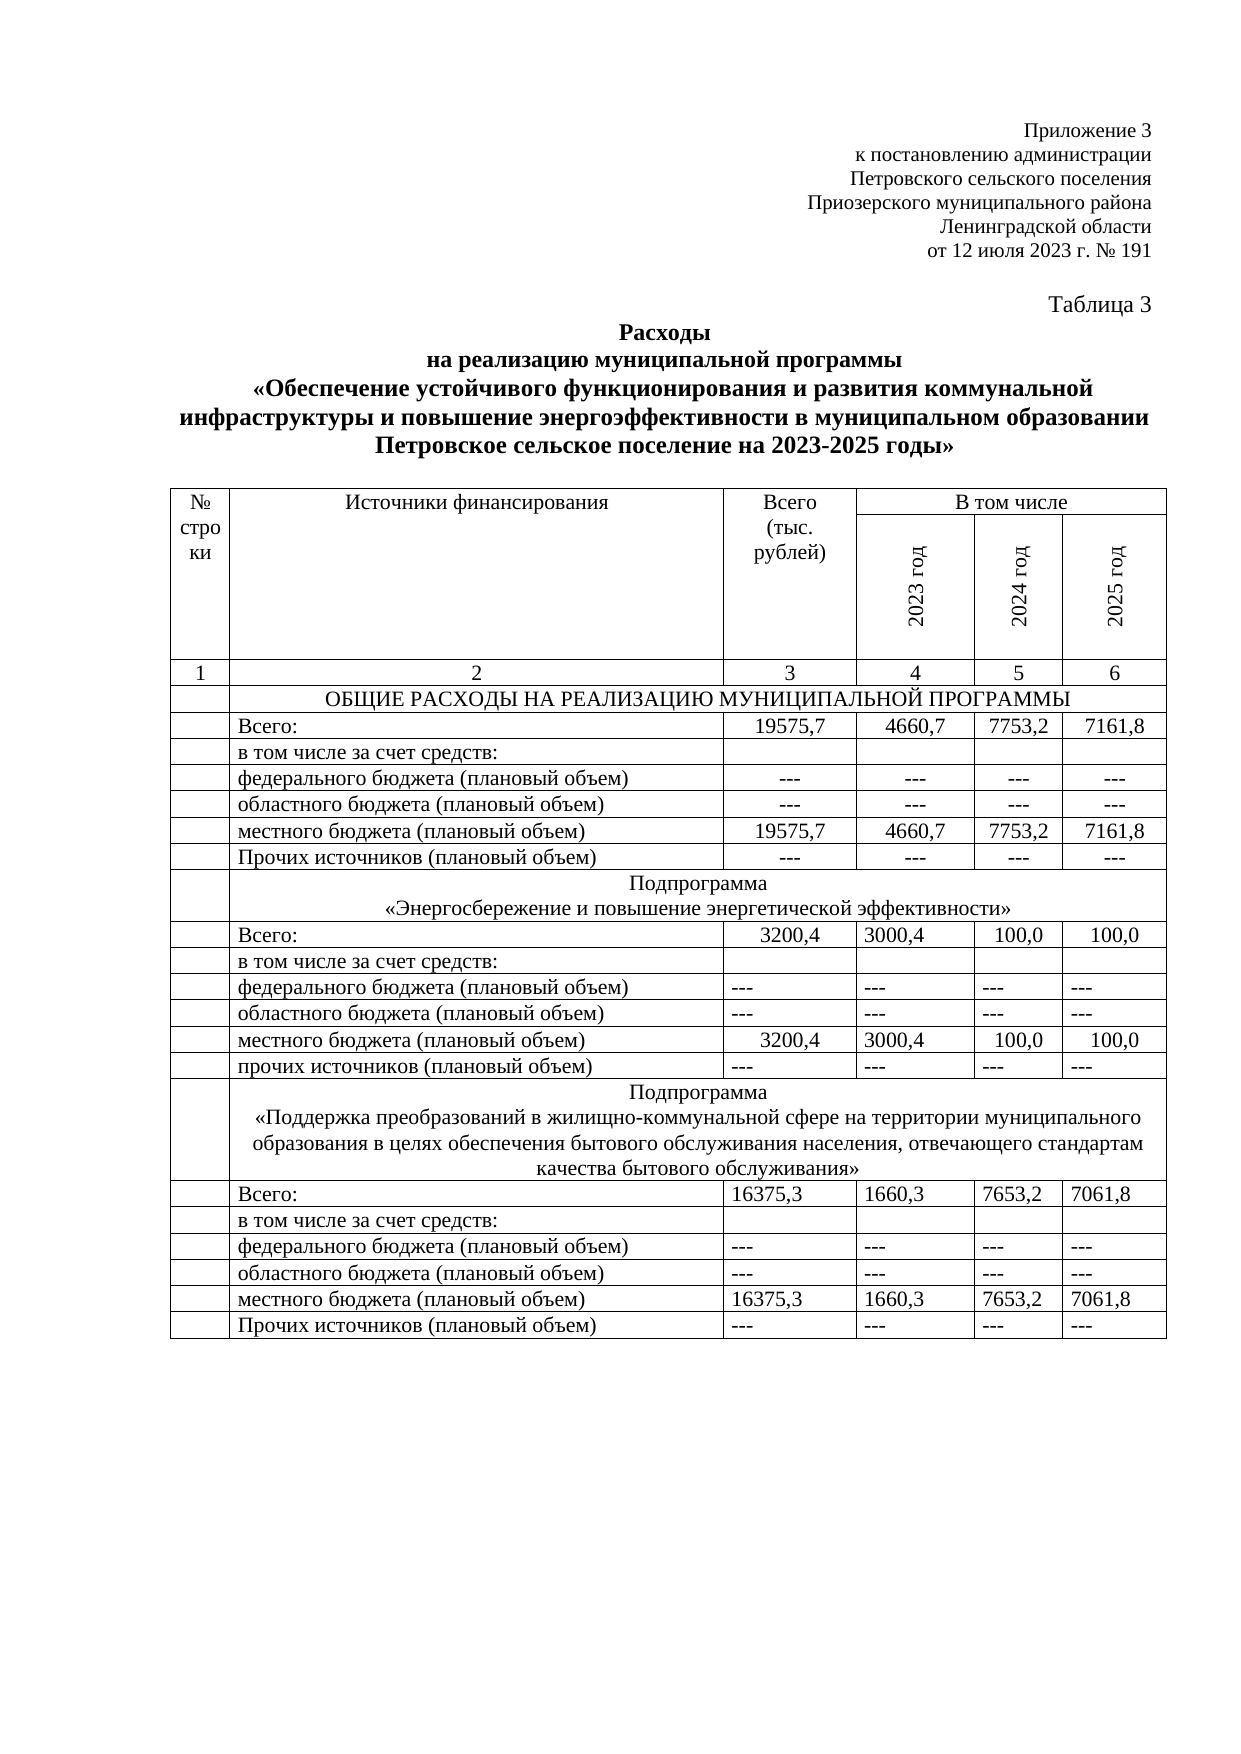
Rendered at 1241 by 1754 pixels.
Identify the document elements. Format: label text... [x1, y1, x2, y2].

table_cell Прочих источников (плановый объем) [230, 1312, 723, 1337]
table_cell 5 [975, 660, 1062, 685]
table_cell --- [1063, 844, 1166, 869]
table_cell --- [857, 765, 974, 790]
table_cell 2025 год [1063, 515, 1166, 659]
table_cell 1660,3 [857, 1181, 974, 1206]
table_cell --- [724, 1260, 856, 1285]
text Приозерского муниципального района [177, 190, 1152, 214]
table_cell --- [857, 1053, 974, 1078]
table_cell --- [1063, 1312, 1166, 1337]
table_cell [171, 765, 229, 790]
table_cell --- [724, 1234, 856, 1259]
table_cell 100,0 [975, 1027, 1062, 1052]
table_cell --- [975, 1312, 1062, 1337]
table_cell 4660,7 [857, 713, 974, 738]
table_cell Прочих источников (плановый объем) [230, 844, 723, 869]
table_cell 4 [857, 660, 974, 685]
table_header В том числе [857, 489, 1166, 514]
table_cell 100,0 [975, 922, 1062, 947]
table_cell [171, 1286, 229, 1311]
table_cell [857, 739, 974, 764]
table_cell --- [975, 1234, 1062, 1259]
table_cell Всего: [230, 713, 723, 738]
table_cell --- [724, 791, 856, 817]
table_cell [724, 739, 856, 764]
table_cell [171, 1000, 229, 1026]
table_cell [171, 686, 229, 712]
table_cell --- [975, 1260, 1062, 1285]
table_cell 3000,4 [857, 922, 974, 947]
table_cell прочих источников (плановый объем) [230, 1053, 723, 1078]
table_cell 3 [724, 660, 856, 685]
table_cell федерального бюджета (плановый объем) [230, 765, 723, 790]
table_cell [1063, 1207, 1166, 1232]
table_cell 2024 год [975, 515, 1062, 659]
text Приложение 3 [177, 118, 1152, 142]
table_cell местного бюджета (плановый объем) [230, 1027, 723, 1052]
table_cell --- [857, 974, 974, 999]
table_cell 100,0 [1063, 1027, 1166, 1052]
text Расходы [177, 318, 1152, 345]
table_cell 19575,7 [724, 818, 856, 843]
table_cell --- [724, 1000, 856, 1026]
table_cell 1660,3 [857, 1286, 974, 1311]
table_cell [171, 948, 229, 973]
table_cell Всего: [230, 1181, 723, 1206]
table_cell [171, 974, 229, 999]
table_cell местного бюджета (плановый объем) [230, 818, 723, 843]
table_cell 7653,2 [975, 1181, 1062, 1206]
table_cell --- [857, 791, 974, 817]
table_cell --- [975, 1000, 1062, 1026]
table_cell [857, 1207, 974, 1232]
table_cell 7753,2 [975, 818, 1062, 843]
table_cell --- [1063, 974, 1166, 999]
table_cell 2023 год [857, 515, 974, 659]
table_cell 100,0 [1063, 922, 1166, 947]
table_cell [171, 739, 229, 764]
table_cell [975, 1207, 1062, 1232]
table_cell --- [857, 1260, 974, 1285]
text к постановлению администрации [177, 142, 1152, 166]
table_cell --- [1063, 1000, 1166, 1026]
table_cell [857, 948, 974, 973]
table_cell [975, 739, 1062, 764]
table_cell --- [724, 765, 856, 790]
table_cell 7061,8 [1063, 1286, 1166, 1311]
table_cell [171, 1079, 229, 1180]
table_cell 16375,3 [724, 1286, 856, 1311]
table_cell --- [1063, 765, 1166, 790]
text от 12 июля 2023 г. № 191 [177, 238, 1152, 262]
table_cell --- [724, 844, 856, 869]
table_cell 3200,4 [724, 922, 856, 947]
table_cell [171, 922, 229, 947]
table_cell [171, 1027, 229, 1052]
text на реализацию муниципальной программы [177, 345, 1152, 373]
table_cell --- [857, 1000, 974, 1026]
table_cell [171, 713, 229, 738]
table_cell [171, 870, 229, 921]
table_cell --- [857, 1234, 974, 1259]
table_cell [171, 1312, 229, 1337]
table_cell --- [1063, 1234, 1166, 1259]
text «Обеспечение устойчивого функционирования и развития коммунальной инфраструктуры и повышение энергоэффективности в муниципальном образовании Петровское сельское поселение на 2023-2025 годы» [177, 373, 1152, 459]
table_cell Подпрограмма «Поддержка преобразований в жилищно-коммунальной сфере на территории муниципального образования в целях обеспечения бытового обслуживания населения, отвечающего стандартам качества бытового обслуживания» [230, 1079, 1166, 1180]
table_cell в том числе за счет средств: [230, 739, 723, 764]
table_cell [171, 1181, 229, 1206]
table_cell [171, 1207, 229, 1232]
table_cell областного бюджета (плановый объем) [230, 791, 723, 817]
table_cell федерального бюджета (плановый объем) [230, 1234, 723, 1259]
table_cell 2 [230, 660, 723, 685]
table_cell [1063, 948, 1166, 973]
table_cell --- [1063, 1053, 1166, 1078]
text Таблица 3 [177, 290, 1152, 318]
table_header Всего (тыс. рублей) [724, 489, 856, 659]
table_cell [171, 818, 229, 843]
table_cell 3000,4 [857, 1027, 974, 1052]
table_cell --- [975, 974, 1062, 999]
table_cell 7753,2 [975, 713, 1062, 738]
table_cell 3200,4 [724, 1027, 856, 1052]
table_cell [171, 791, 229, 817]
table_cell --- [724, 974, 856, 999]
table_cell [724, 948, 856, 973]
table_cell [724, 1207, 856, 1232]
table_cell --- [1063, 791, 1166, 817]
table_cell 19575,7 [724, 713, 856, 738]
table_cell [975, 948, 1062, 973]
table_header № строки [171, 489, 229, 659]
table_cell 16375,3 [724, 1181, 856, 1206]
table_cell [171, 1053, 229, 1078]
table_cell --- [724, 1312, 856, 1337]
table_cell областного бюджета (плановый объем) [230, 1260, 723, 1285]
text Ленинградской области [177, 214, 1152, 238]
table_cell 1 [171, 660, 229, 685]
table_cell ОБЩИЕ РАСХОДЫ НА РЕАЛИЗАЦИЮ МУНИЦИПАЛЬНОЙ ПРОГРАММЫ [230, 686, 1166, 712]
table_cell 4660,7 [857, 818, 974, 843]
table_cell местного бюджета (плановый объем) [230, 1286, 723, 1311]
table_cell --- [975, 791, 1062, 817]
table_cell 7161,8 [1063, 818, 1166, 843]
table_cell [171, 1234, 229, 1259]
table_cell [171, 844, 229, 869]
table_cell --- [975, 1053, 1062, 1078]
table_cell в том числе за счет средств: [230, 948, 723, 973]
table_cell --- [1063, 1260, 1166, 1285]
table_cell Подпрограмма «Энергосбережение и повышение энергетической эффективности» [230, 870, 1166, 921]
table_cell --- [975, 844, 1062, 869]
table_cell --- [857, 1312, 974, 1337]
table_cell --- [857, 844, 974, 869]
table_cell 7161,8 [1063, 713, 1166, 738]
table_cell 7653,2 [975, 1286, 1062, 1311]
table_cell [1063, 739, 1166, 764]
table_cell федерального бюджета (плановый объем) [230, 974, 723, 999]
table_cell Всего: [230, 922, 723, 947]
table_cell 7061,8 [1063, 1181, 1166, 1206]
table_cell 6 [1063, 660, 1166, 685]
text Петровского сельского поселения [177, 166, 1152, 190]
table_cell [171, 1260, 229, 1285]
table_cell --- [975, 765, 1062, 790]
table_cell областного бюджета (плановый объем) [230, 1000, 723, 1026]
table_header Источники финансирования [230, 489, 723, 659]
table_cell --- [724, 1053, 856, 1078]
table_cell в том числе за счет средств: [230, 1207, 723, 1232]
